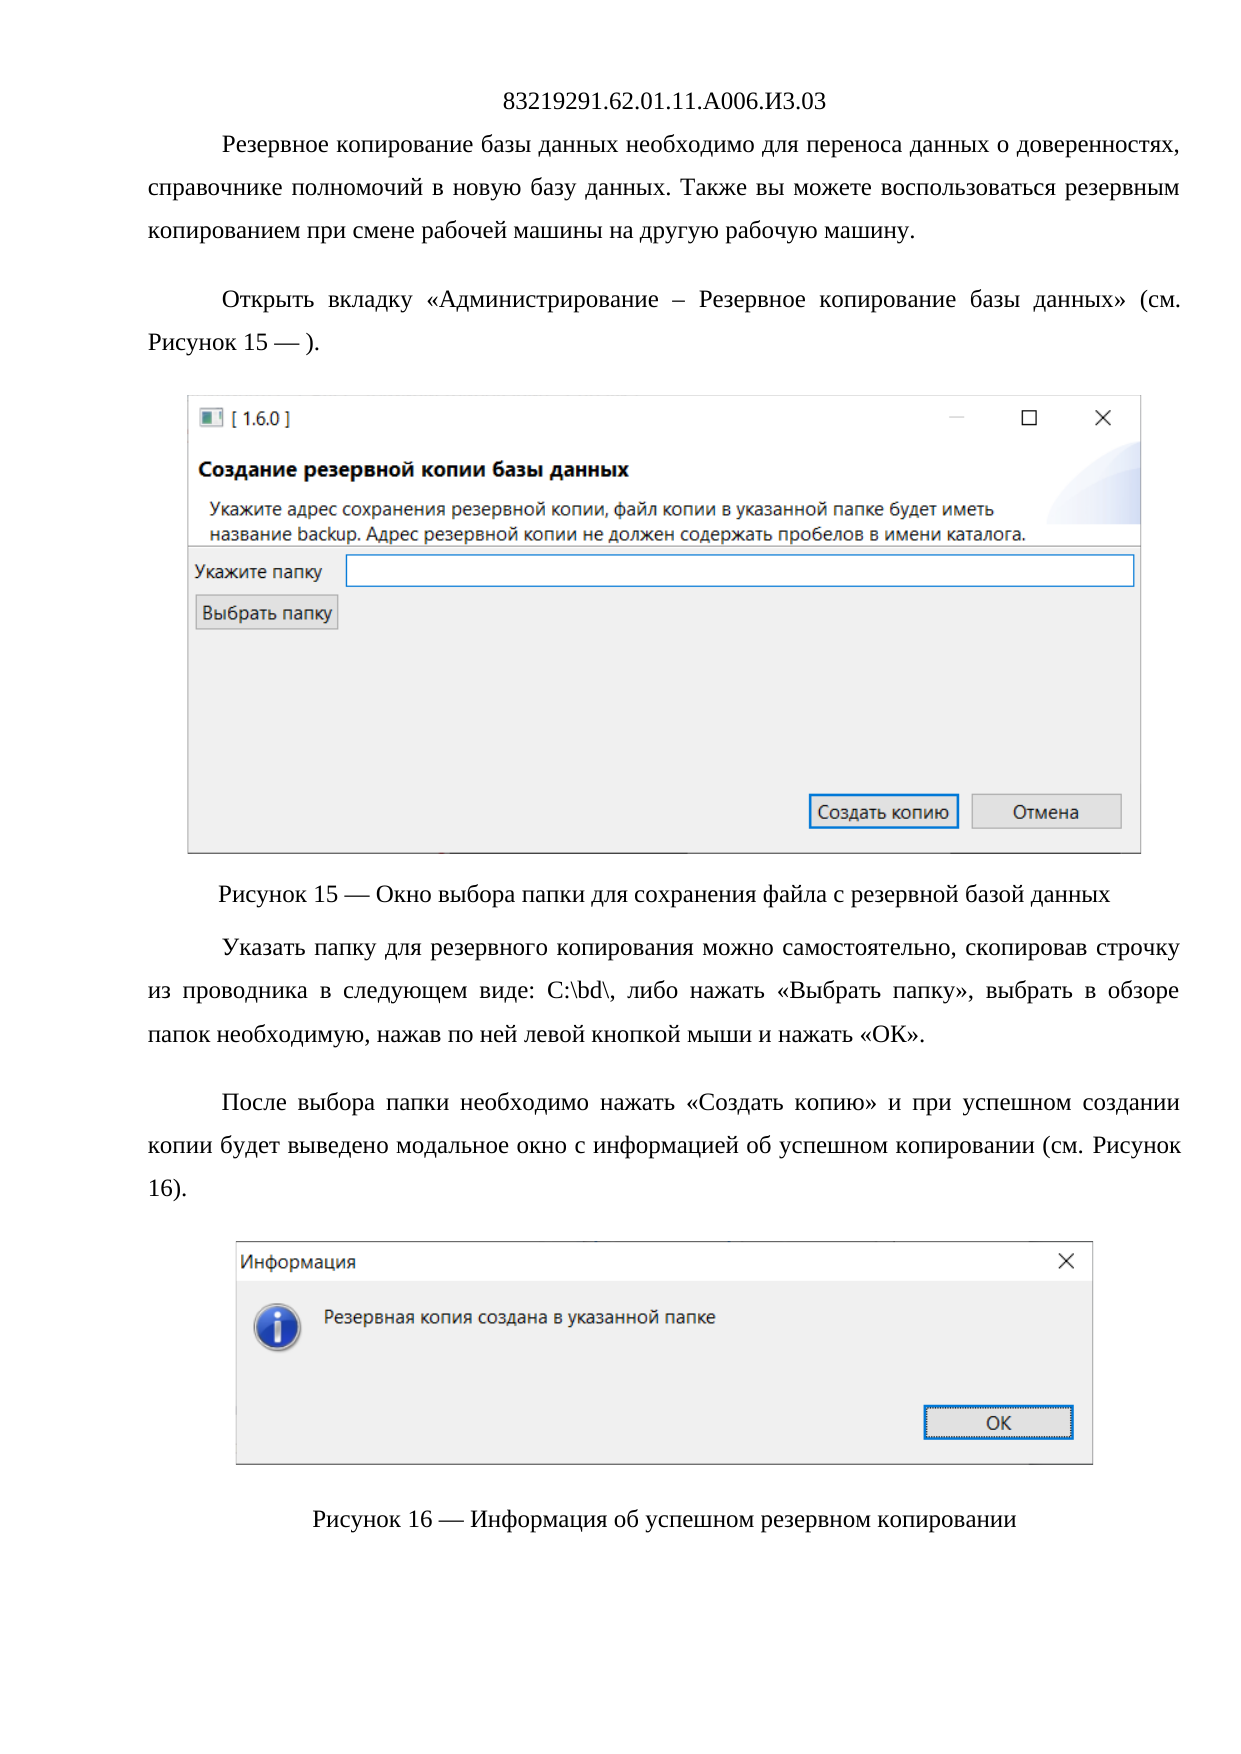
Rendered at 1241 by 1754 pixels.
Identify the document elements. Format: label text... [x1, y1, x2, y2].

text Резервное копирование базы данных необходимо для переноса данных о доверенностях, справочнике полномочий в новую базу данных. Также вы можете воспользоваться резервным копированием при смене рабочей машины на другую рабочую машину. [148, 129, 1181, 244]
text Указать папку для резервного копирования можно самостоятельно, скопировав строчку из проводника в следующем виде: C:\bd\, либо нажать «Выбрать папку», выбрать в обзоре папок необходимую, нажав по ней левой кнопкой мыши и нажать «ОК». [148, 932, 1181, 1047]
text Открыть вкладку «Администрирование – Резервное копирование базы данных» (см. Рисунок 15 — ). [148, 284, 1181, 356]
picture [235, 1241, 1094, 1465]
picture [187, 395, 1142, 854]
text После выбора папки необходимо нажать «Создать копию» и при успешном создании копии будет выведено модальное окно с информацией об успешном копировании (см. Рисунок 16). [148, 1087, 1181, 1202]
text Рисунок 16 — Информация об успешном резервном копировании [148, 1504, 1181, 1533]
text Рисунок 15 — Окно выбора папки для сохранения файла с резервной базой данных [148, 879, 1181, 907]
